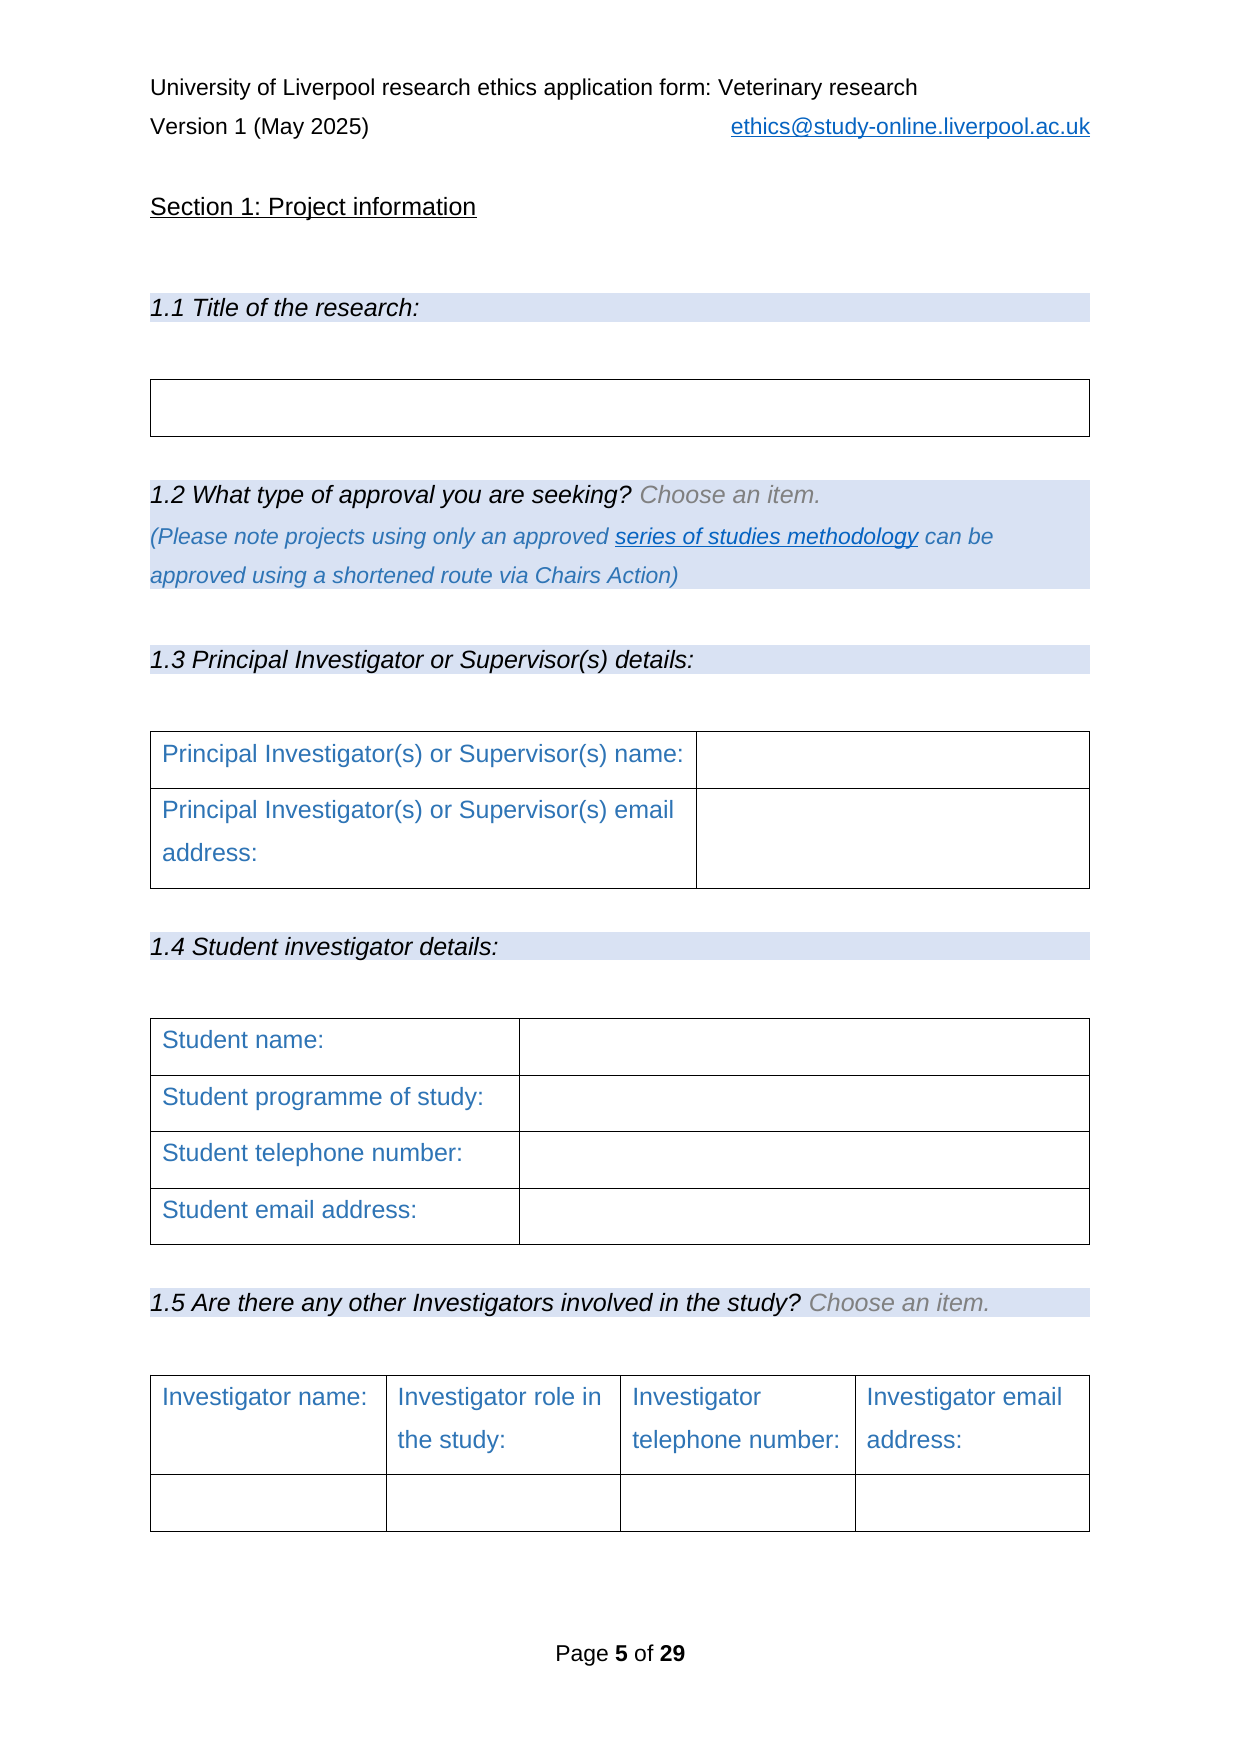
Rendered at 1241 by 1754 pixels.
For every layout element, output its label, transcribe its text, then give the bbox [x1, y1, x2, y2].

table_cell [520, 1076, 1089, 1131]
subtitle 1.4 Student investigator details: [150, 932, 1090, 960]
subtitle 1.5 Are there any other Investigators involved in the study? [150, 1288, 1090, 1317]
table_cell Principal Investigator(s) or Supervisor(s) email address: [151, 789, 696, 887]
table_cell [520, 1189, 1089, 1244]
table_cell [697, 789, 1089, 887]
text (Please note projects using only an approved series of studies methodology can be approved using a shortened route via Chairs Action) [150, 523, 1090, 589]
table_header [151, 380, 1089, 436]
table_header [520, 1019, 1089, 1074]
subtitle Section 1: Project information [150, 192, 1090, 221]
table_header Investigator email address: [856, 1376, 1089, 1474]
subtitle 1.3 Principal Investigator or Supervisor(s) details: [150, 645, 1090, 674]
table_cell [151, 1475, 386, 1531]
table_cell Student telephone number: [151, 1132, 519, 1188]
table_cell Student programme of study: [151, 1076, 519, 1131]
table_cell [856, 1475, 1089, 1531]
table_header Student name: [151, 1019, 519, 1074]
table_header [697, 732, 1089, 788]
table_header Investigator telephone number: [621, 1376, 855, 1474]
table_header Investigator role in the study: [387, 1376, 620, 1474]
subtitle 1.2 What type of approval you are seeking? [150, 480, 1090, 508]
table_cell Student email address: [151, 1189, 519, 1244]
table_cell [621, 1475, 855, 1531]
table_cell [520, 1132, 1089, 1188]
table_header Investigator name: [151, 1376, 386, 1474]
table_cell [387, 1475, 620, 1531]
table_header Principal Investigator(s) or Supervisor(s) name: [151, 732, 696, 788]
subtitle 1.1 Title of the research: [150, 293, 1090, 322]
